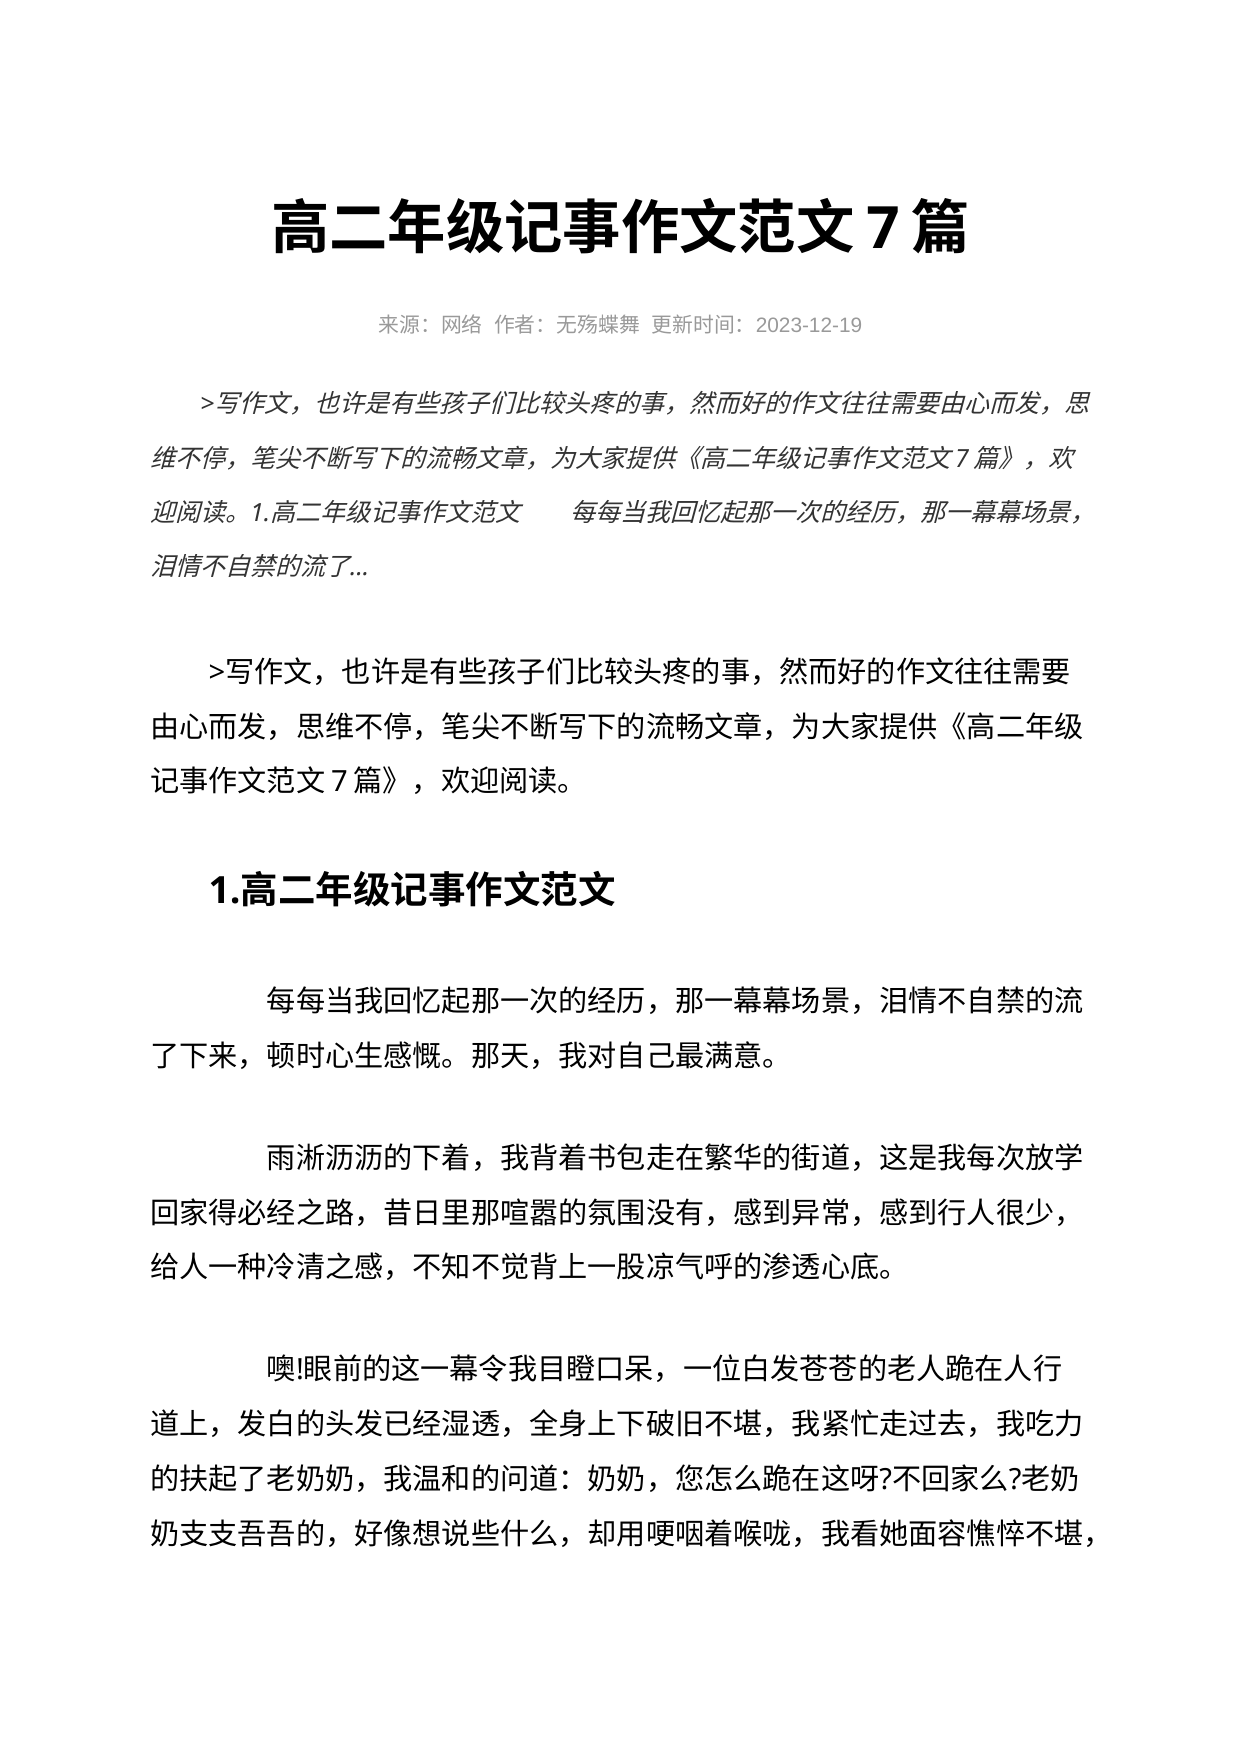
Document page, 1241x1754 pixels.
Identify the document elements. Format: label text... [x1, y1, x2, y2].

text 雨淅沥沥的下着，我背着书包走在繁华的街道，这是我每次放学回家得必经之路，昔日里那喧嚣的氛围没有，感到异常，感到行人很少，给人一种冷清之感，不知不觉背上一股凉气呼的渗透心底。 [150, 1134, 1090, 1286]
subtitle 高二年级记事作文范文7篇 [150, 181, 1090, 266]
text >写作文，也许是有些孩子们比较头疼的事，然而好的作文往往需要由心而发，思维不停，笔尖不断写下的流畅文章，为大家提供《高二年级记事作文范文7篇》，欢迎阅读。 [150, 648, 1090, 800]
text >写作文，也许是有些孩子们比较头疼的事，然而好的作文往往需要由心而发，思维不停，笔尖不断写下的流畅文章，为大家提供《高二年级记事作文范文7篇》，欢迎阅读。1.高二年级记事作文范文 每每当我回忆起那一次的经历，那一幕幕场景，泪情不自禁的流了... [150, 384, 1090, 583]
text 每每当我回忆起那一次的经历，那一幕幕场景，泪情不自禁的流了下来，顿时心生感慨。那天，我对自己最满意。 [150, 978, 1090, 1075]
text 1.高二年级记事作文范文 [150, 860, 1090, 914]
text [150, 1346, 1090, 1553]
text 来源：网络 作者：无殇蝶舞 更新时间：2023-12-19 [150, 313, 1090, 337]
